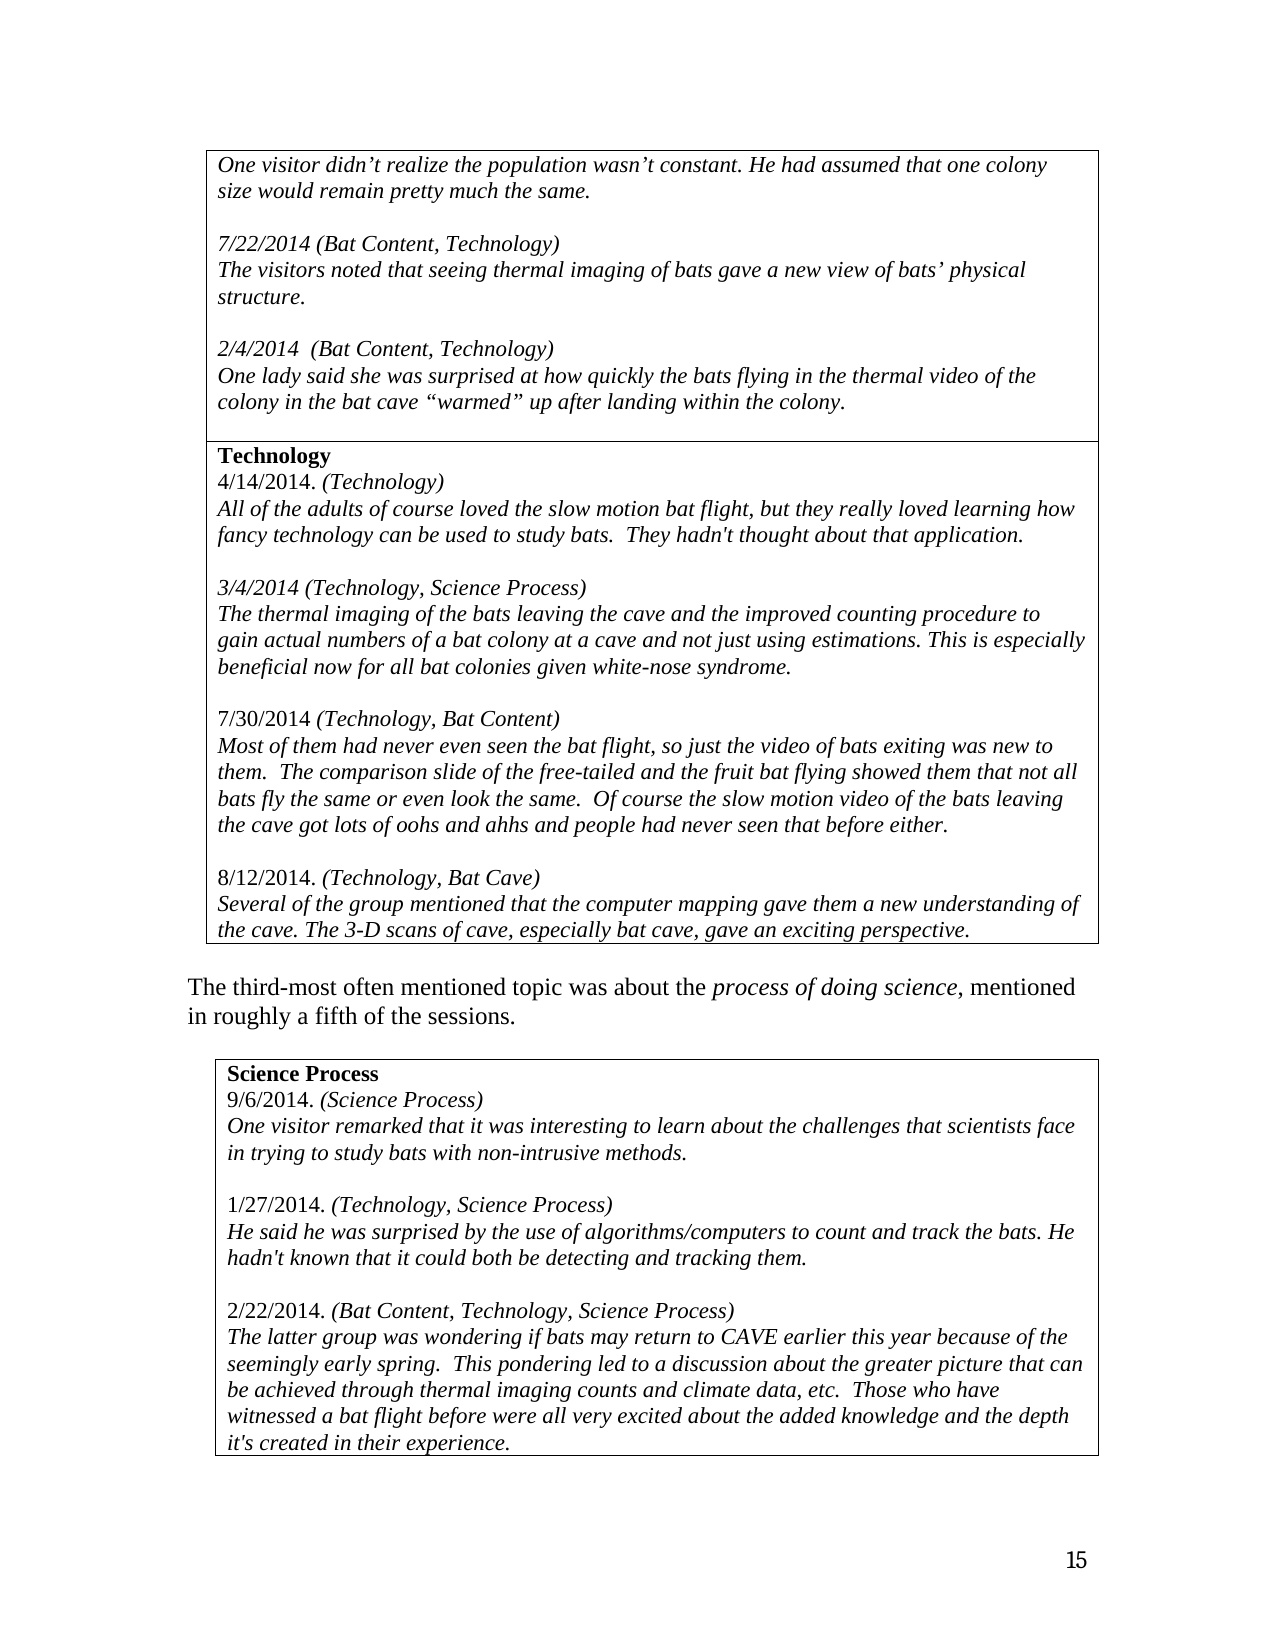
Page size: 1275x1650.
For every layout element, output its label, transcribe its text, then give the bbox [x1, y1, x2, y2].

table_header Science Process 9/6/2014. (Science Process) One visitor remarked that it was interesting to learn about the challenges that scientists face in trying to study bats with non-intrusive methods. 1/27/2014. (Technology, Science Process) He said he was surprised by the use of algorithms/computers to count and track the bats. He hadn't known that it could both be detecting and tracking them. 2/22/2014. (Bat Content, Technology, Science Process) The latter group was wondering if bats may return to CAVE earlier this year because of the seemingly early spring. This pondering led to a discussion about the greater picture that can be achieved through thermal imaging counts and climate data, etc. Those who have witnessed a bat flight before were all very excited about the added knowledge and the depth it's created in their experience. [216, 1060, 1098, 1455]
table_cell Technology 4/14/2014. (Technology) All of the adults of course loved the slow motion bat flight, but they really loved learning how fancy technology can be used to study bats. They hadn't thought about that application. 3/4/2014 (Technology, Science Process) The thermal imaging of the bats leaving the cave and the improved counting procedure to gain actual numbers of a bat colony at a cave and not just using estimations. This is especially beneficial now for all bat colonies given white-nose syndrome. 7/30/2014 (Technology, Bat Content) Most of them had never even seen the bat flight, so just the video of bats exiting was new to them. The comparison slide of the free-tailed and the fruit bat flying showed them that not all bats fly the same or even look the same. Of course the slow motion video of the bats leaving the cave got lots of oohs and ahhs and people had never seen that before either. 8/12/2014. (Technology, Bat Cave) Several of the group mentioned that the computer mapping gave them a new understanding of the cave. The 3-D scans of cave, especially bat cave, gave an exciting perspective. [207, 442, 1098, 943]
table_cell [207, 151, 1098, 441]
text The third-most often mentioned topic was about the process of doing science, mentioned in roughly a fifth of the sessions. [187, 972, 1087, 1030]
